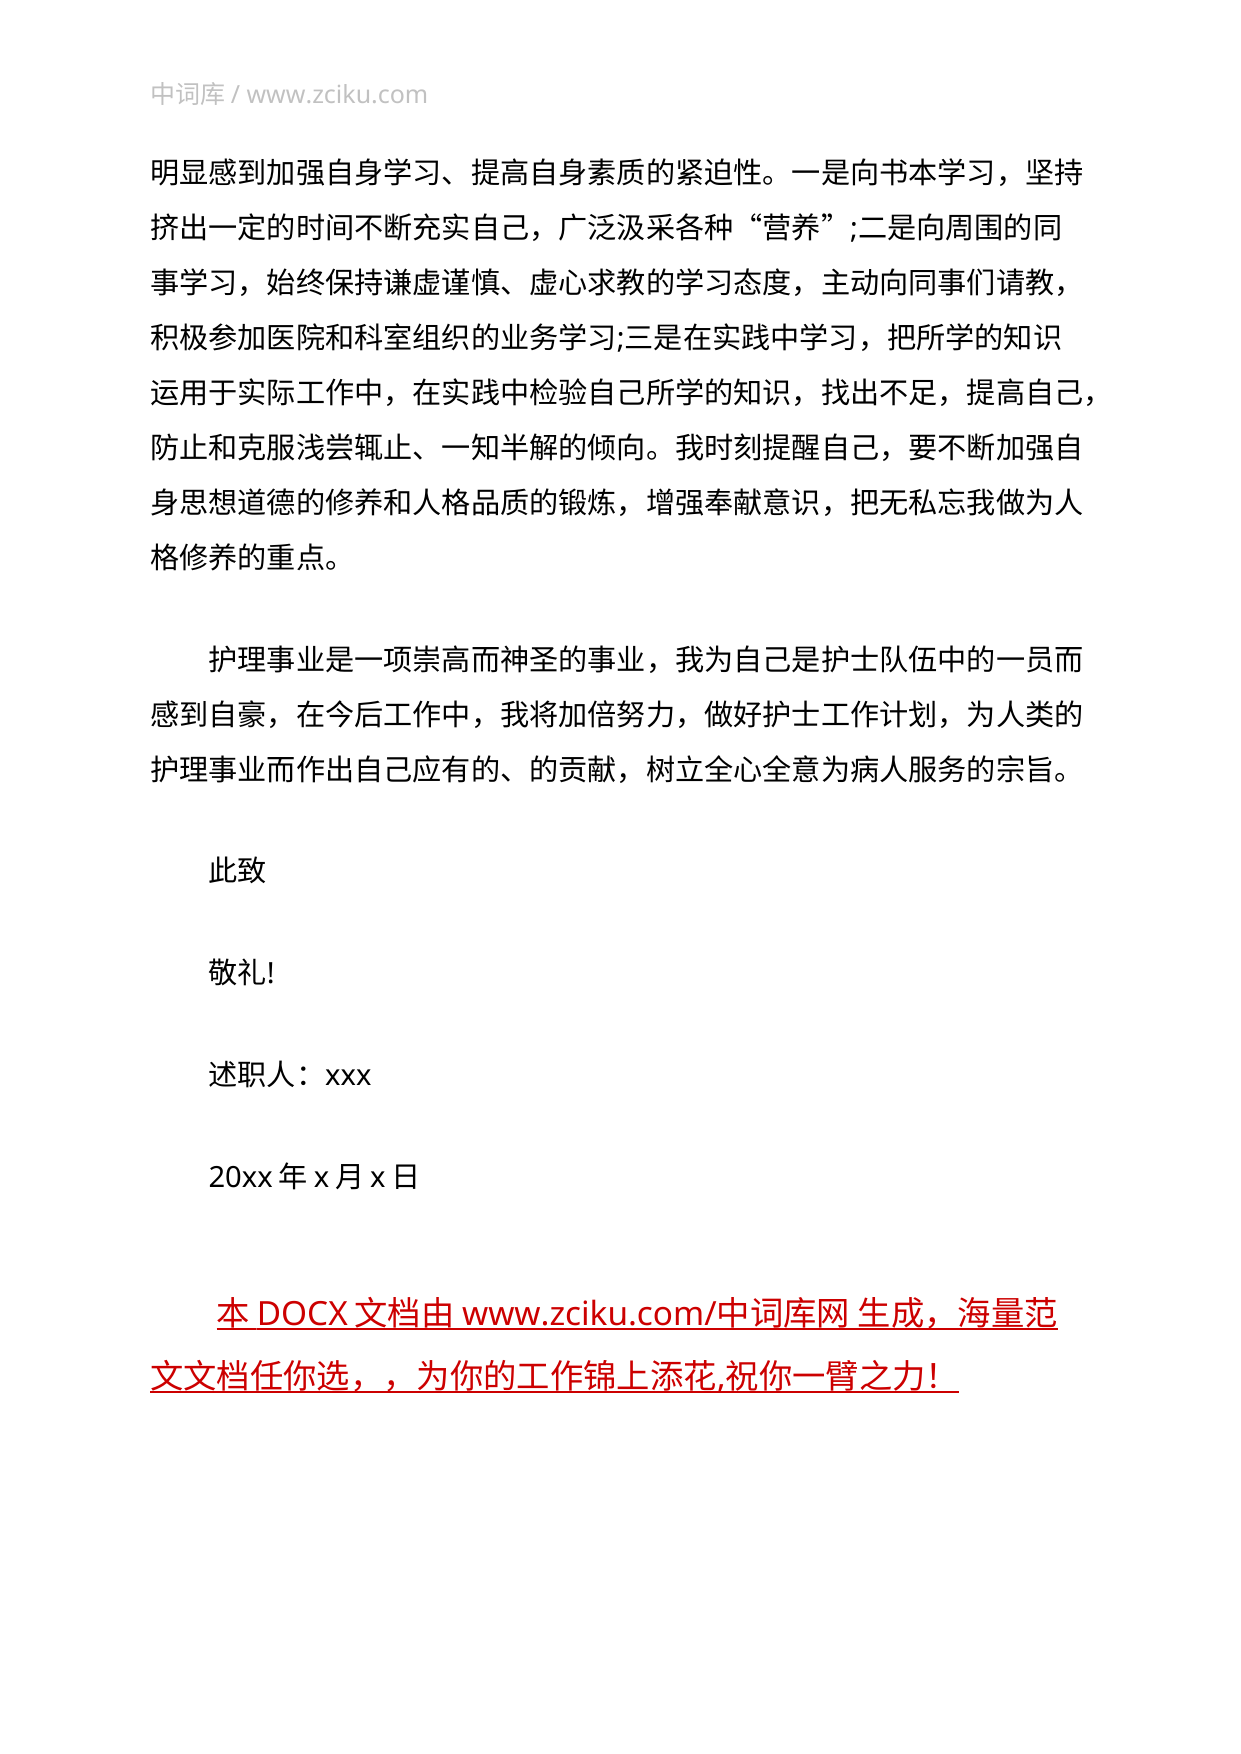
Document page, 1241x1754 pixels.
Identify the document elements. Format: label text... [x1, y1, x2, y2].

text 护理事业是一项崇高而神圣的事业，我为自己是护士队伍中的一员而感到自豪，在今后工作中，我将加倍努力，做好护士工作计划，为人类的护理事业而作出自己应有的、的贡献，树立全心全意为病人服务的宗旨。 [150, 636, 1090, 788]
text 敬礼! [150, 949, 1090, 992]
text 此致 [150, 848, 1090, 890]
text 述职人：xxx [150, 1052, 1090, 1094]
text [150, 150, 1090, 577]
text 本DOCX文档由 www.zciku.com/中词库网 生成，海量范文文档任你选，，为你的工作锦上添花,祝你一臂之力！ [150, 1287, 1090, 1398]
text 20xx年x月x日 [150, 1153, 1090, 1196]
